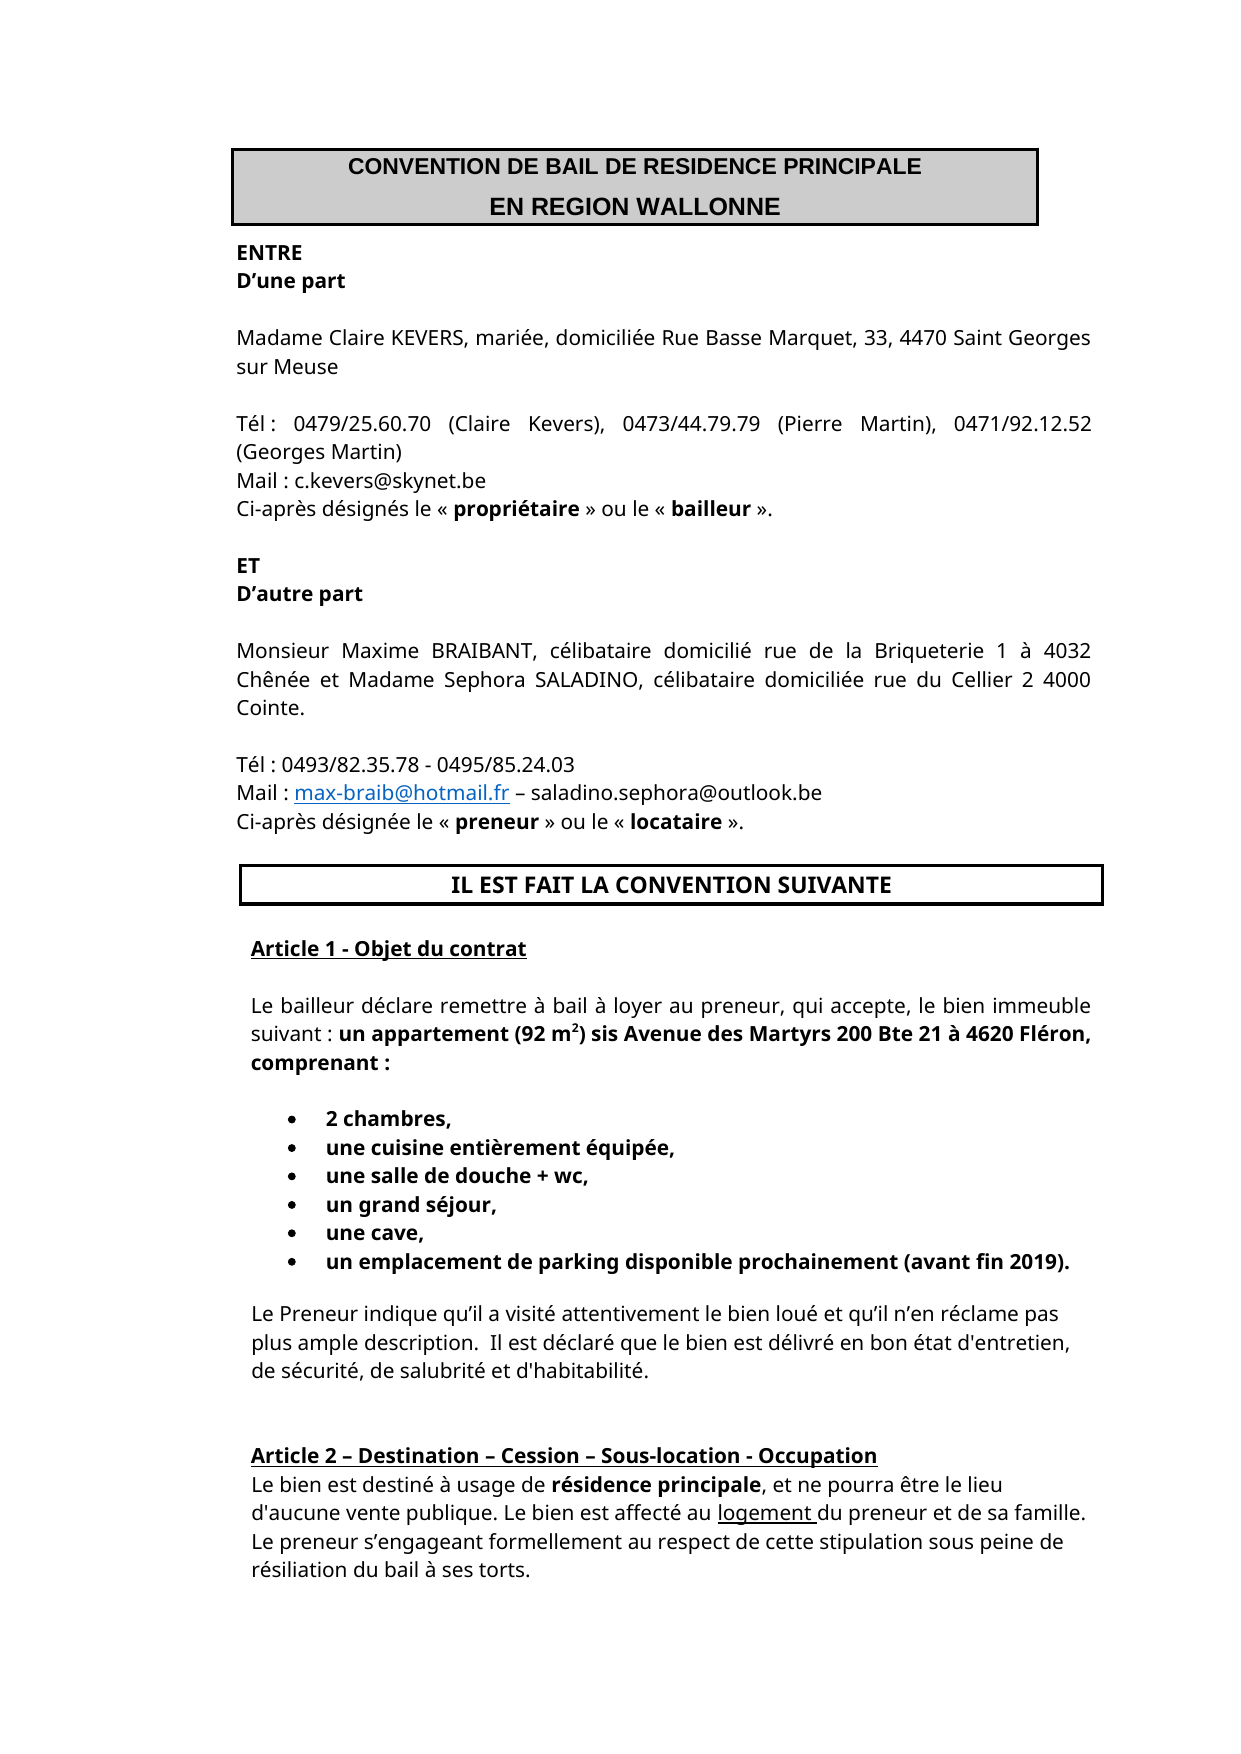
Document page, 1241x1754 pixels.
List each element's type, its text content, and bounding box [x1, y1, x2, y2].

list une cuisine entièrement équipée, [288, 1133, 1092, 1161]
text Ci-après désignés le « propriétaire » ou le « bailleur ». [236, 494, 1092, 523]
text Tél : 0479/25.60.70 (Claire Kevers), 0473/44.79.79 (Pierre Martin), 0471/92.12.52 (Georges Martin) [236, 409, 1092, 466]
text D’autre part [162, 579, 1092, 608]
text D’une part [162, 267, 1092, 295]
list un emplacement de parking disponible prochainement (avant fin 2019). [288, 1247, 1092, 1275]
list une salle de douche + wc, [288, 1161, 1092, 1190]
list une cave, [288, 1218, 1092, 1247]
text EN REGION WALLONNE [234, 187, 1036, 223]
text ENTRE [236, 238, 1092, 267]
text Tél : 0493/82.35.78 - 0495/85.24.03 [236, 750, 1092, 778]
list 2 chambres, [288, 1104, 1092, 1133]
list un grand séjour, [288, 1190, 1092, 1218]
text Mail : c.kevers@skynet.be [236, 466, 1092, 494]
text Le bien est destiné à usage de résidence principale, et ne pourra être le lieu d'aucune vente publique. Le bien est affecté au logement du preneur et de sa famille. Le preneur s’engageant formellement au respect de cette stipulation sous peine de résiliation du bail à ses torts. [251, 1470, 1092, 1584]
text Article 2 – Destination – Cession – Sous-location - Occupation [251, 1441, 1092, 1470]
text Monsieur Maxime BRAIBANT, célibataire domicilié rue de la Briqueterie 1 à 4032 Chênée et Madame Sephora SALADINO, célibataire domiciliée rue du Cellier 2 4000 Cointe. [236, 636, 1092, 722]
text Mail : max-braib@hotmail.fr – saladino.sephora@outlook.be [236, 778, 1092, 807]
text Ci-après désignée le « preneur » ou le « locataire ». [236, 807, 1092, 835]
text Article 1 - Objet du contrat [251, 934, 1092, 962]
text Il est fait [242, 867, 1101, 902]
text ET [236, 551, 1092, 579]
text CONVENTION DE BAIL DE RESIDENCE PRINCIPALE [234, 151, 1036, 179]
text Le Preneur indique qu’il a visité attentivement le bien loué et qu’il n’en réclame pas plus ample description. Il est déclaré que le bien est délivré en bon état d'entretien, de sécurité, de salubrité et d'habitabilité. [251, 1299, 1092, 1384]
text Le bailleur déclare remettre à bail à loyer au preneur, qui accepte, le bien immeuble suivant : un appartement (92 m2) sis Avenue des Martyrs 200 Bte 21 à 4620 Fléron, comprenant : [251, 991, 1092, 1076]
text Madame Claire KEVERS, mariée, domiciliée Rue Basse Marquet, 33, 4470 Saint Georges sur Meuse [236, 323, 1092, 380]
